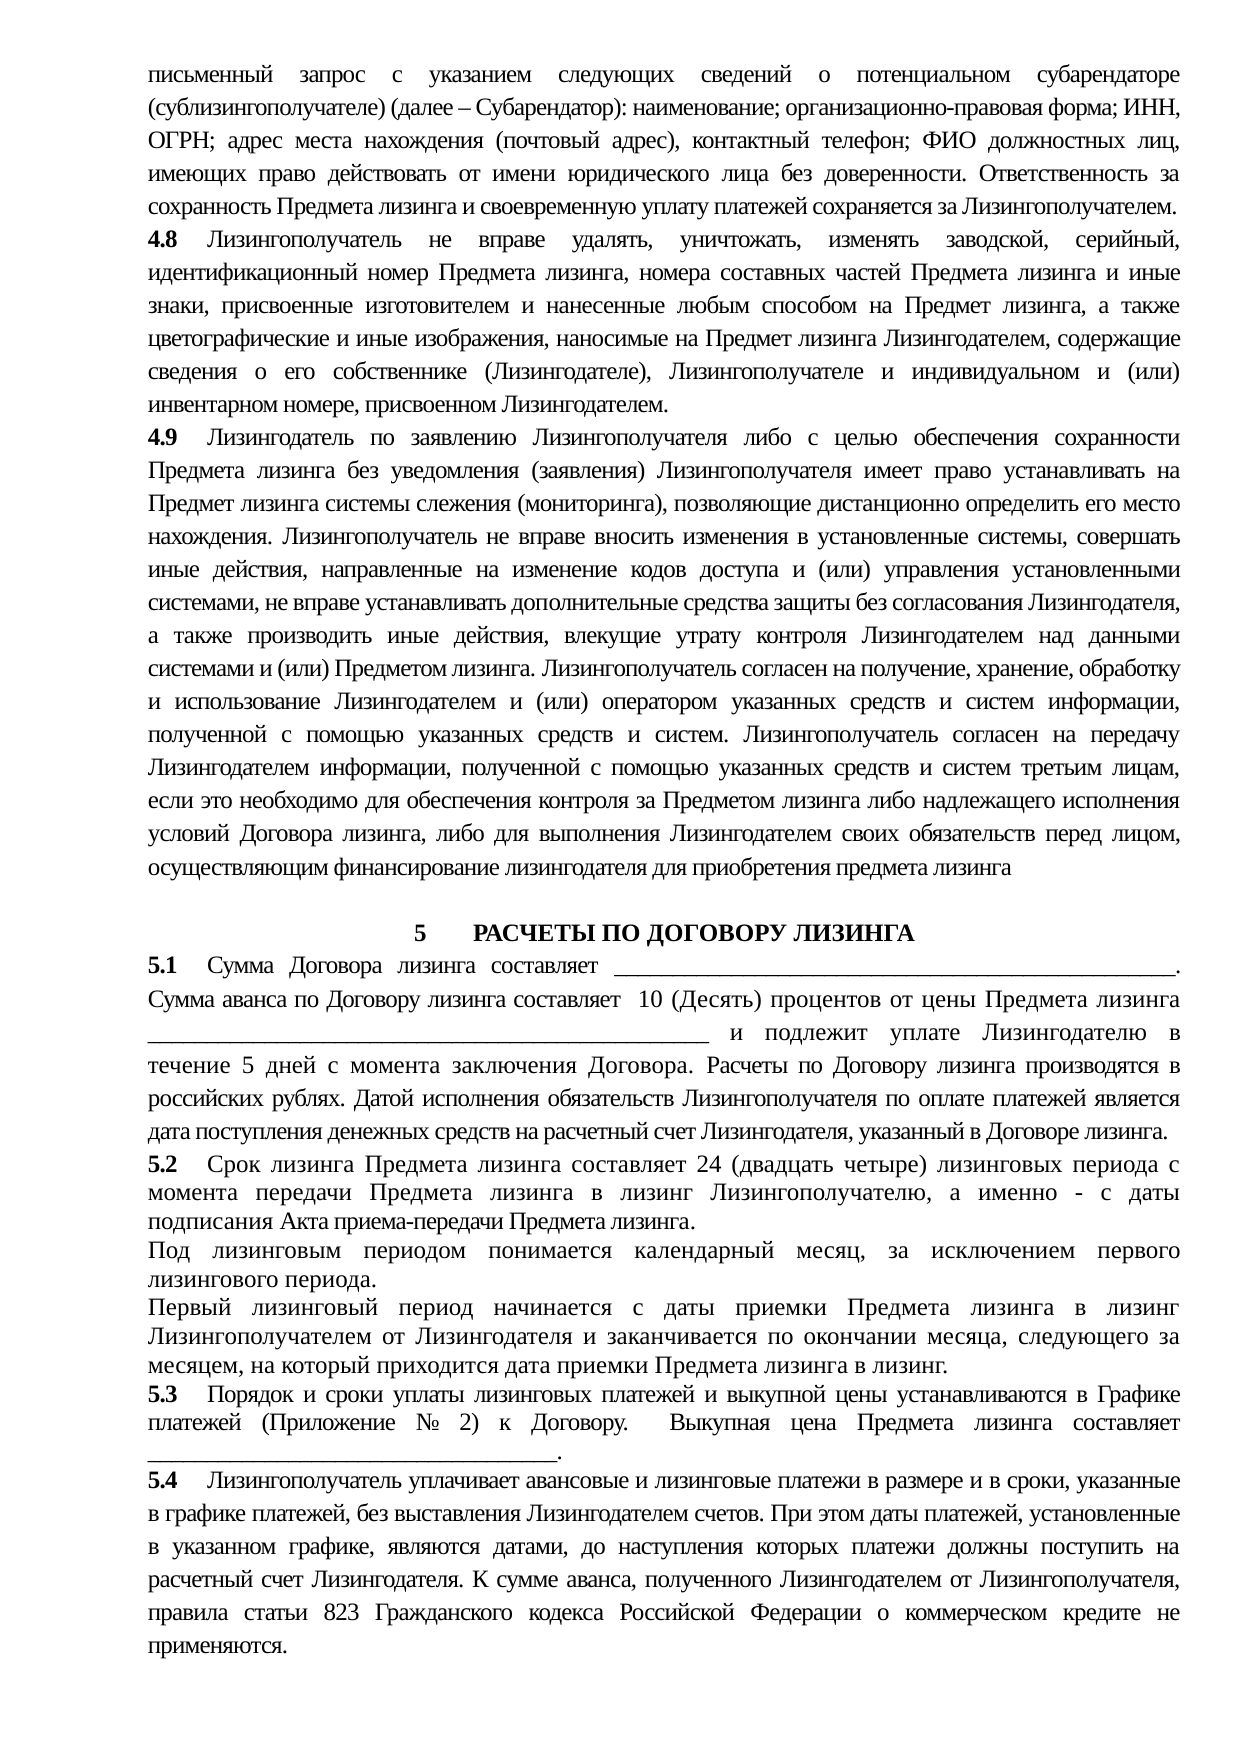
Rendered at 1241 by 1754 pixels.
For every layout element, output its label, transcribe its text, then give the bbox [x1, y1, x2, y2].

list Срок лизинга Предмета лизинга составляет 24 (двадцать четыре) лизинговых периода с момента передачи Предмета лизинга в лизинг Лизингополучателю, а именно - с даты подписания Акта приема-передачи Предмета лизинга. [148, 1149, 1181, 1235]
list Лизингодатель по заявлению Лизингополучателя либо с целью обеспечения сохранности Предмета лизинга без уведомления (заявления) Лизингополучателя имеет право устанавливать на Предмет лизинга системы слежения (мониторинга), позволяющие дистанционно определить его место нахождения. Лизингополучатель не вправе вносить изменения в установленные системы, совершать иные действия, направленные на изменение кодов доступа и (или) управления установленными системами, не вправе устанавливать дополнительные средства защиты без согласования Лизингодателя, а также производить иные действия, влекущие утрату контроля Лизингодателем над данными системами и (или) Предметом лизинга. Лизингополучатель согласен на получение, хранение, обработку и использование Лизингодателем и (или) оператором указанных средств и систем информации, полученной с помощью указанных средств и систем. Лизингополучатель согласен на передачу Лизингодателем информации, полученной с помощью указанных средств и систем третьим лицам, если это необходимо для обеспечения контроля за Предметом лизинга либо надлежащего исполнения условий Договора лизинга, либо для выполнения Лизингодателем своих обязательств перед лицом, осуществляющим финансирование лизингодателя для приобретения предмета лизинга [148, 422, 1181, 880]
list Первый лизинговый период начинается с даты приемки Предмета лизинга в лизинг Лизингополучателем от Лизингодателя и заканчивается по окончании месяца, следующего за месяцем, на который приходится дата приемки Предмета лизинга в лизинг. [148, 1292, 1181, 1379]
list Сумма Договора лизинга составляет ________________________________________________. Сумма аванса по Договору лизинга составляет 10 (Десять) процентов от цены Предмета лизинга ________________________________________________ и подлежит уплате Лизингодателю в течение 5 дней с момента заключения Договора. Расчеты по Договору лизинга производятся в российских рублях. Датой исполнения обязательств Лизингополучателя по оплате платежей является дата поступления денежных средств на расчетный счет Лизингодателя, указанный в Договоре лизинга. [148, 951, 1181, 1144]
list Под лизинговым периодом понимается календарный месяц, за исключением первого лизингового периода. [148, 1235, 1181, 1292]
list Порядок и сроки уплаты лизинговых платежей и выкупной цены устанавливаются в Графике платежей (Приложение № 2) к Договору. Выкупная цена Предмета лизинга составляет ___________________________________. [148, 1379, 1181, 1465]
list Лизингополучатель уплачивает авансовые и лизинговые платежи в размере и в сроки, указанные в графике платежей, без выставления Лизингодателем счетов. При этом даты платежей, установленные в указанном графике, являются датами, до наступления которых платежи должны поступить на расчетный счет Лизингодателя. К сумме аванса, полученного Лизингодателем от Лизингополучателя, правила статьи 823 Гражданского кодекса Российской Федерации о коммерческом кредите не применяются. [148, 1465, 1181, 1659]
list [148, 59, 1181, 220]
list Лизингополучатель не вправе удалять, уничтожать, изменять заводской, серийный, идентификационный номер Предмета лизинга, номера составных частей Предмета лизинга и иные знаки, присвоенные изготовителем и нанесенные любым способом на Предмет лизинга, а также цветографические и иные изображения, наносимые на Предмет лизинга Лизингодателем, содержащие сведения о его собственнике (Лизингодателе), Лизингополучателе и индивидуальном и (или) инвентарном номере, присвоенном Лизингодателем. [148, 224, 1181, 418]
list РАСЧЕТЫ ПО ДОГОВОРУ ЛИЗИНГА [148, 918, 1181, 946]
